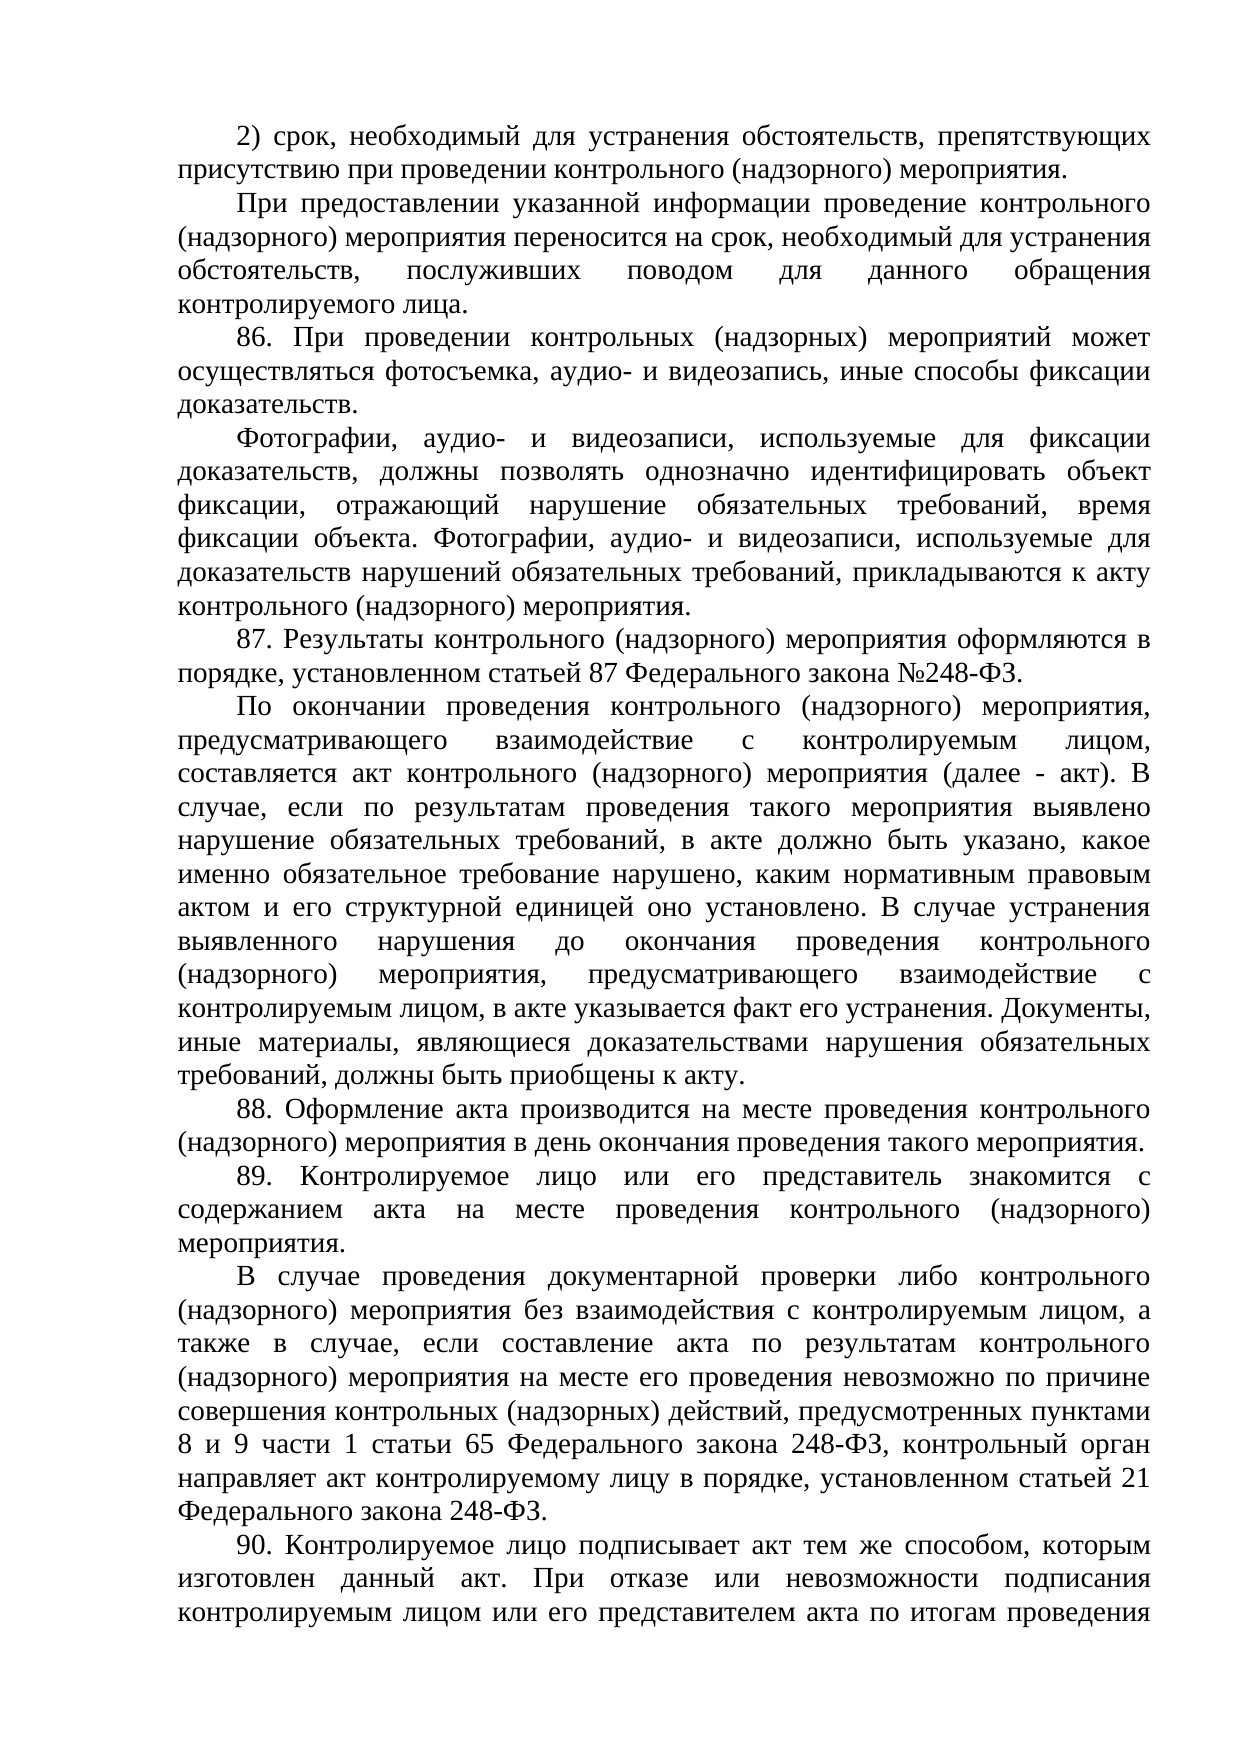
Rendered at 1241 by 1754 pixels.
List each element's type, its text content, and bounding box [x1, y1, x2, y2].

text 86. При проведении контрольных (надзорных) мероприятий может осуществляться фотосъемка, аудио- и видеозапись, иные способы фиксации доказательств. [177, 319, 1152, 420]
text При предоставлении указанной информации проведение контрольного (надзорного) мероприятия переносится на срок, необходимый для устранения обстоятельств, послуживших поводом для данного обращения контролируемого лица. [177, 185, 1152, 319]
text 87. Результаты контрольного (надзорного) мероприятия оформляются в порядке, установленном статьей 87 Федерального закона №248-ФЗ. [177, 621, 1152, 688]
text По окончании проведения контрольного (надзорного) мероприятия, предусматривающего взаимодействие с контролируемым лицом, составляется акт контрольного (надзорного) мероприятия (далее - акт). В случае, если по результатам проведения такого мероприятия выявлено нарушение обязательных требований, в акте должно быть указано, какое именно обязательное требование нарушено, каким нормативным правовым актом и его структурной единицей оно установлено. В случае устранения выявленного нарушения до окончания проведения контрольного (надзорного) мероприятия, предусматривающего взаимодействие с контролируемым лицом, в акте указывается факт его устранения. Документы, иные материалы, являющиеся доказательствами нарушения обязательных требований, должны быть приобщены к акту. [177, 688, 1152, 1091]
text 2) срок, необходимый для устранения обстоятельств, препятствующих присутствию при проведении контрольного (надзорного) мероприятия. [177, 118, 1152, 185]
text Фотографии, аудио- и видеозаписи, используемые для фиксации доказательств, должны позволять однозначно идентифицировать объект фиксации, отражающий нарушение обязательных требований, время фиксации объекта. Фотографии, аудио- и видеозаписи, используемые для доказательств нарушений обязательных требований, прикладываются к акту контрольного (надзорного) мероприятия. [177, 420, 1152, 621]
text 88. Оформление акта производится на месте проведения контрольного (надзорного) мероприятия в день окончания проведения такого мероприятия. [177, 1091, 1152, 1158]
text 89. Контролируемое лицо или его представитель знакомится с содержанием акта на месте проведения контрольного (надзорного) мероприятия. [177, 1158, 1152, 1258]
text В случае проведения документарной проверки либо контрольного (надзорного) мероприятия без взаимодействия с контролируемым лицом, а также в случае, если составление акта по результатам контрольного (надзорного) мероприятия на месте его проведения невозможно по причине совершения контрольных (надзорных) действий, предусмотренных пунктами 8 и 9 части 1 статьи 65 Федерального закона 248-ФЗ, контрольный орган направляет акт контролируемому лицу в порядке, установленном статьей 21 Федерального закона 248-ФЗ. [177, 1258, 1152, 1527]
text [177, 1527, 1152, 1627]
